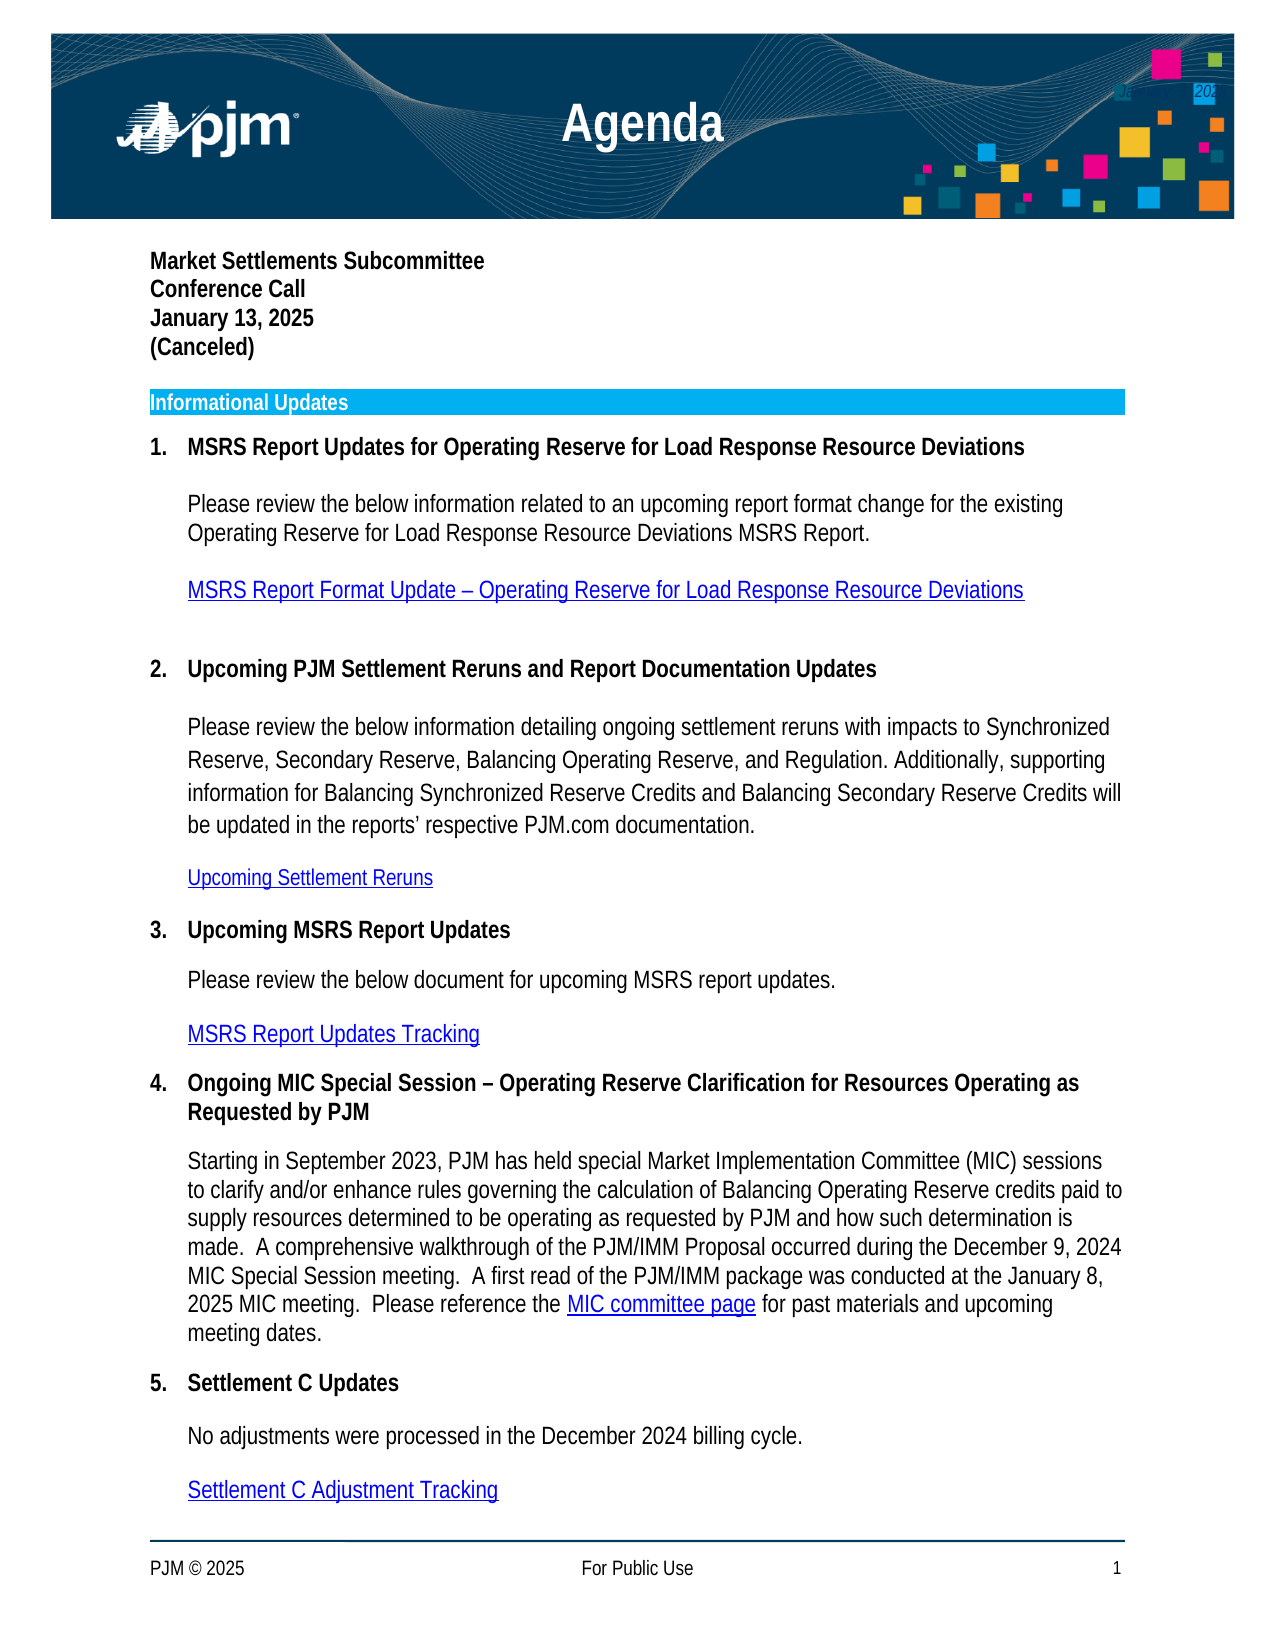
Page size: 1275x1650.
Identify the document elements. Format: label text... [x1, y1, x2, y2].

list Starting in September 2023, PJM has held special Market Implementation Committee (MIC) sessions to clarify and/or enhance rules governing the calculation of Balancing Operating Reserve credits paid to supply resources determined to be operating as requested by PJM and how such determination is made. A comprehensive walkthrough of the PJM/IMM Proposal occurred during the December 9, 2024 MIC Special Session meeting. A first read of the PJM/IMM package was conducted at the January 8, 2025 MIC meeting. Please reference the MIC committee page for past materials and upcoming meeting dates. [187, 1146, 1125, 1347]
list Upcoming PJM Settlement Reruns and Report Documentation Updates [150, 654, 1125, 683]
picture [51, 32, 1235, 219]
list Upcoming Settlement Reruns [187, 864, 1125, 891]
list MSRS Report Updates Tracking [187, 1018, 1125, 1047]
list Settlement C Updates [150, 1367, 1125, 1396]
text MSRS Report Format Update – Operating Reserve for Load Response Resource Deviations [187, 575, 1125, 603]
subtitle Informational Updates [150, 389, 1125, 415]
list Settlement C Adjustment Tracking [187, 1475, 1125, 1504]
list Please review the below document for upcoming MSRS report updates. [187, 965, 1125, 993]
list Please review the below information detailing ongoing settlement reruns with impacts to Synchronized Reserve, Secondary Reserve, Balancing Operating Reserve, and Regulation. Additionally, supporting information for Balancing Synchronized Reserve Credits and Balancing Secondary Reserve Credits will be updated in the reports’ respective PJM.com documentation. [187, 712, 1125, 839]
list Ongoing MIC Special Session – Operating Reserve Clarification for Resources Operating as Requested by PJM [150, 1068, 1125, 1125]
text Market Settlements Subcommittee [150, 246, 1125, 274]
text Conference Call [150, 274, 1125, 303]
text January 13, 2025 [150, 303, 1125, 332]
text Please review the below information related to an upcoming report format change for the existing Operating Reserve for Load Response Resource Deviations MSRS Report. [187, 489, 1125, 546]
text (Canceled) [150, 332, 1125, 360]
list No adjustments were processed in the December 2024 billing cycle. [187, 1421, 1125, 1450]
list MSRS Report Updates for Operating Reserve for Load Response Resource Deviations [150, 432, 1125, 460]
list Upcoming MSRS Report Updates [150, 915, 1125, 944]
